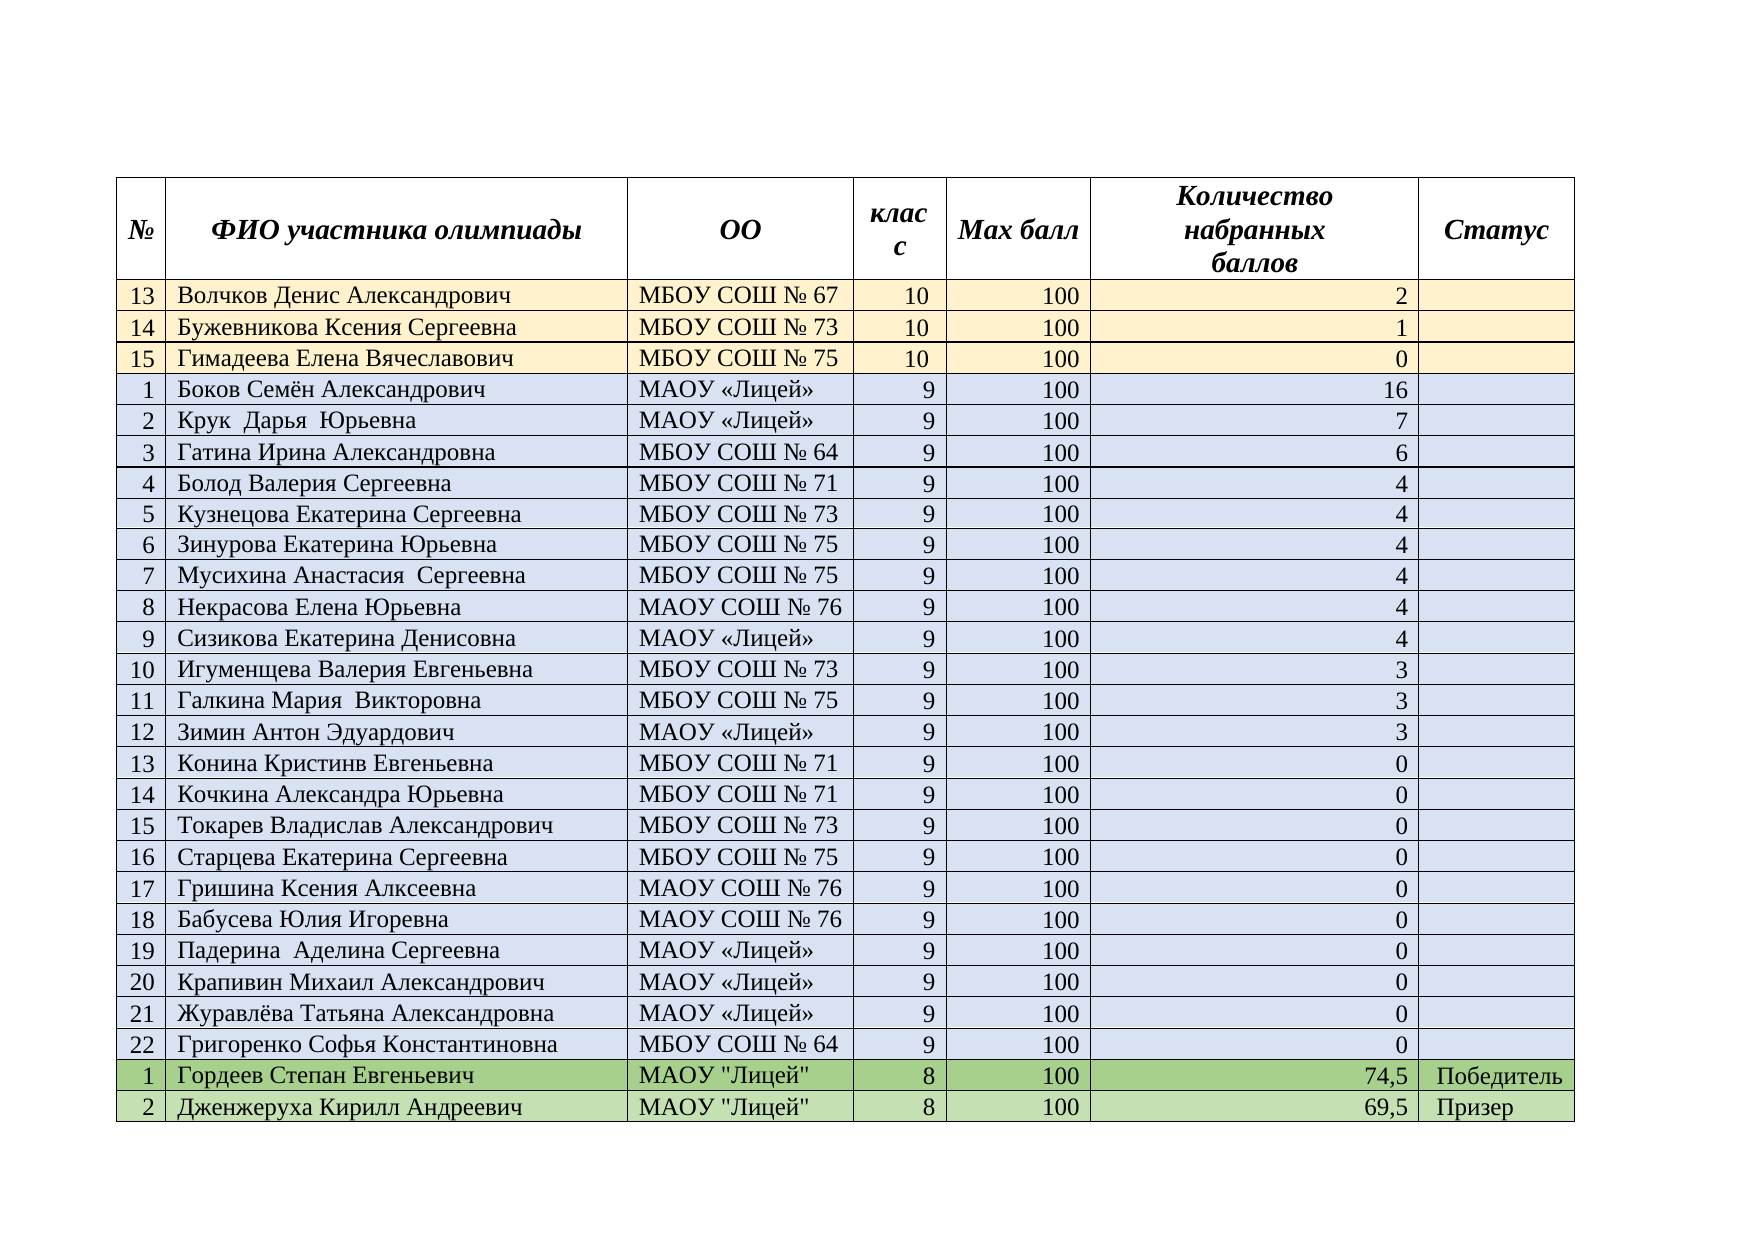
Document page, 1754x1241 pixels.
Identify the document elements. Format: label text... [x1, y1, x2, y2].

table_cell [1419, 468, 1574, 498]
table_cell Зимин Антон Эдуардович [166, 716, 627, 746]
table_cell МАОУ «Лицей» [628, 622, 853, 652]
table_cell МБОУ СОШ № 67 [628, 280, 853, 310]
table_cell Галкина Мария Викторовна [166, 685, 627, 715]
table_cell [1419, 654, 1574, 684]
table_cell [1419, 529, 1574, 559]
table_cell 100 [947, 468, 1090, 498]
table_cell 10 [854, 311, 946, 341]
table_cell МАОУ «Лицей» [628, 374, 853, 404]
table_cell 0 [1091, 872, 1418, 902]
table_cell 0 [1091, 966, 1418, 996]
table_cell 9 [854, 841, 946, 871]
table_cell 6 [117, 529, 165, 559]
table_cell 100 [947, 779, 1090, 809]
table_cell 9 [854, 529, 946, 559]
table_cell 100 [947, 654, 1090, 684]
table_cell [1419, 904, 1574, 934]
table_cell [1419, 436, 1574, 466]
table_cell 9 [854, 499, 946, 527]
table_cell 18 [117, 904, 165, 934]
table_cell МБОУ СОШ № 64 [628, 436, 853, 466]
table_cell [1419, 872, 1574, 902]
table_cell 10 [117, 654, 165, 684]
table_cell 9 [854, 966, 946, 996]
table_cell [1419, 685, 1574, 715]
table_header класс [854, 178, 946, 279]
table_cell 100 [947, 343, 1090, 373]
table_cell 12 [117, 716, 165, 746]
table_cell Крапивин Михаил Александрович [166, 966, 627, 996]
table_cell 100 [947, 810, 1090, 840]
table_cell 4 [1091, 468, 1418, 498]
table_cell 100 [947, 591, 1090, 621]
table_cell МАОУ «Лицей» [628, 405, 853, 435]
table_cell Григоренко Софья Константиновна [166, 1029, 627, 1059]
table_cell [1419, 997, 1574, 1027]
table_cell Некрасова Елена Юрьевна [166, 591, 627, 621]
table_cell МБОУ СОШ № 71 [628, 468, 853, 498]
table_cell Конина Кристинв Евгеньевна [166, 747, 627, 777]
table_cell Боков Семён Александрович [166, 374, 627, 404]
table_cell 0 [1091, 810, 1418, 840]
table_cell [1419, 374, 1574, 404]
table_cell 100 [947, 499, 1090, 527]
table_cell 4 [117, 468, 165, 498]
table_cell Гордеев Степан Евгеньевич [166, 1060, 627, 1090]
table_cell 100 [947, 997, 1090, 1027]
table_cell 0 [1091, 1029, 1418, 1059]
table_cell 100 [947, 747, 1090, 777]
table_cell 74,5 [1091, 1060, 1418, 1090]
table_cell 100 [947, 1091, 1090, 1121]
table_cell 100 [947, 560, 1090, 590]
table_cell 9 [854, 436, 946, 466]
table_cell 13 [117, 747, 165, 777]
table_cell 9 [854, 872, 946, 902]
table_cell Призер [1419, 1091, 1574, 1121]
table_cell 15 [117, 810, 165, 840]
table_cell МАОУ "Лицей" [628, 1060, 853, 1090]
table_cell МБОУ СОШ № 73 [628, 810, 853, 840]
table_cell 5 [117, 499, 165, 527]
table_cell 0 [1091, 779, 1418, 809]
table_cell [1419, 591, 1574, 621]
table_cell 9 [854, 560, 946, 590]
table_cell Волчков Денис Александрович [166, 280, 627, 310]
table_cell Токарев Владислав Александрович [166, 810, 627, 840]
table_cell [1419, 1029, 1574, 1059]
table_cell 14 [117, 779, 165, 809]
table_cell МБОУ СОШ № 75 [628, 343, 853, 373]
table_cell МБОУ СОШ № 75 [628, 685, 853, 715]
table_cell 6 [1091, 436, 1418, 466]
table_cell 9 [854, 935, 946, 965]
table_cell МАОУ "Лицей" [628, 1091, 853, 1121]
table_cell 9 [854, 654, 946, 684]
table_cell 21 [117, 997, 165, 1027]
table_cell 8 [854, 1060, 946, 1090]
table_cell 15 [117, 343, 165, 373]
table_cell Сизикова Екатерина Денисовна [166, 622, 627, 652]
table_header ОО [628, 178, 853, 279]
table_cell 19 [117, 935, 165, 965]
table_header Количество набранных баллов [1091, 178, 1418, 279]
table_cell МБОУ СОШ № 71 [628, 747, 853, 777]
table_cell 9 [854, 747, 946, 777]
table_cell [1419, 499, 1574, 527]
table_cell МБОУ СОШ № 64 [628, 1029, 853, 1059]
table_cell Гатина Ирина Александровна [166, 436, 627, 466]
table_cell 8 [117, 591, 165, 621]
table_cell 100 [947, 935, 1090, 965]
table_cell 100 [947, 374, 1090, 404]
table_cell Кузнецова Екатерина Сергеевна [166, 499, 627, 527]
table_cell 9 [854, 405, 946, 435]
table_header Мах балл [947, 178, 1090, 279]
table_cell МАОУ СОШ № 76 [628, 904, 853, 934]
table_cell 9 [854, 591, 946, 621]
table_cell 16 [117, 841, 165, 871]
table_cell Зинурова Екатерина Юрьевна [166, 529, 627, 559]
table_cell 0 [1091, 904, 1418, 934]
table_cell [1419, 560, 1574, 590]
table_cell 3 [1091, 716, 1418, 746]
table_cell [1419, 280, 1574, 310]
table_cell МБОУ СОШ № 73 [628, 499, 853, 527]
table_cell [1419, 343, 1574, 373]
table_cell 7 [1091, 405, 1418, 435]
table_cell 7 [117, 560, 165, 590]
table_cell 4 [1091, 560, 1418, 590]
table_cell Гимадеева Елена Вячеславович [166, 343, 627, 373]
table_cell 9 [854, 810, 946, 840]
table_cell Мусихина Анастасия Сергеевна [166, 560, 627, 590]
table_cell 100 [947, 529, 1090, 559]
table_cell 17 [117, 872, 165, 902]
table_cell 22 [117, 1029, 165, 1059]
table_cell 9 [854, 716, 946, 746]
table_cell 100 [947, 872, 1090, 902]
table_cell 9 [854, 1029, 946, 1059]
table_cell 9 [854, 468, 946, 498]
table_cell 1 [117, 1060, 165, 1090]
table_cell Кочкина Александра Юрьевна [166, 779, 627, 809]
table_cell 69,5 [1091, 1091, 1418, 1121]
table_cell [1419, 935, 1574, 965]
table_cell 3 [1091, 685, 1418, 715]
table_cell Бабусева Юлия Игоревна [166, 904, 627, 934]
table_cell 9 [854, 997, 946, 1027]
table_cell 13 [117, 280, 165, 310]
table_cell Бужевникова Ксения Сергеевна [166, 311, 627, 341]
table_cell МАОУ СОШ № 76 [628, 872, 853, 902]
table_cell 10 [854, 280, 946, 310]
table_cell 0 [1091, 997, 1418, 1027]
table_cell 100 [947, 904, 1090, 934]
table_cell [1419, 716, 1574, 746]
table_cell МАОУ «Лицей» [628, 966, 853, 996]
table_cell 100 [947, 841, 1090, 871]
table_cell [1419, 405, 1574, 435]
table_cell 100 [947, 1060, 1090, 1090]
table_cell 1 [117, 374, 165, 404]
table_cell Игуменщева Валерия Евгеньевна [166, 654, 627, 684]
table_cell [1419, 841, 1574, 871]
table_cell МАОУ «Лицей» [628, 935, 853, 965]
table_cell 0 [1091, 935, 1418, 965]
table_cell 100 [947, 436, 1090, 466]
table_cell [1419, 622, 1574, 652]
table_cell 9 [854, 685, 946, 715]
table_cell 100 [947, 685, 1090, 715]
table_cell МАОУ «Лицей» [628, 716, 853, 746]
table_cell Крук Дарья Юрьевна [166, 405, 627, 435]
table_cell 14 [117, 311, 165, 341]
table_cell Гришина Ксения Алксеевна [166, 872, 627, 902]
table_cell 2 [117, 405, 165, 435]
table_cell Победитель [1419, 1060, 1574, 1090]
table_cell 100 [947, 1029, 1090, 1059]
table_cell Дженжеруха Кирилл Андреевич [166, 1091, 627, 1121]
table_cell 100 [947, 311, 1090, 341]
table_cell МАОУ СОШ № 76 [628, 591, 853, 621]
table_cell 100 [947, 405, 1090, 435]
table_cell 16 [1091, 374, 1418, 404]
table_cell 4 [1091, 499, 1418, 527]
table_cell 8 [854, 1091, 946, 1121]
table_cell [1419, 779, 1574, 809]
table_header № [117, 178, 165, 279]
table_cell 100 [947, 716, 1090, 746]
table_cell 3 [1091, 654, 1418, 684]
table_cell 4 [1091, 622, 1418, 652]
table_cell 1 [1091, 311, 1418, 341]
table_cell 9 [854, 904, 946, 934]
table_cell МБОУ СОШ № 75 [628, 529, 853, 559]
table_cell Старцева Екатерина Сергеевна [166, 841, 627, 871]
table_cell [1419, 966, 1574, 996]
table_cell 2 [1091, 280, 1418, 310]
table_cell [1419, 311, 1574, 341]
table_cell 0 [1091, 747, 1418, 777]
table_cell 100 [947, 966, 1090, 996]
table_cell 0 [1091, 841, 1418, 871]
table_cell МБОУ СОШ № 75 [628, 841, 853, 871]
table_header Статус [1419, 178, 1574, 279]
table_cell 0 [1091, 343, 1418, 373]
table_cell 4 [1091, 529, 1418, 559]
table_cell МБОУ СОШ № 75 [628, 560, 853, 590]
table_cell МБОУ СОШ № 73 [628, 654, 853, 684]
table_cell МАОУ «Лицей» [628, 997, 853, 1027]
table_cell [1419, 810, 1574, 840]
table_cell Падерина Аделина Сергеевна [166, 935, 627, 965]
table_cell [1419, 747, 1574, 777]
table_cell МБОУ СОШ № 73 [628, 311, 853, 341]
table_cell 9 [854, 374, 946, 404]
table_cell 100 [947, 622, 1090, 652]
table_cell Журавлёва Татьяна Александровна [166, 997, 627, 1027]
table_cell 20 [117, 966, 165, 996]
table_cell Болод Валерия Сергеевна [166, 468, 627, 498]
table_cell 2 [117, 1091, 165, 1121]
table_cell 9 [854, 779, 946, 809]
table_cell 9 [117, 622, 165, 652]
table_cell 11 [117, 685, 165, 715]
table_cell 10 [854, 343, 946, 373]
table_cell 3 [117, 436, 165, 466]
table_cell 100 [947, 280, 1090, 310]
table_cell 4 [1091, 591, 1418, 621]
table_header ФИО участника олимпиады [166, 178, 627, 279]
table_cell МБОУ СОШ № 71 [628, 779, 853, 809]
table_cell 9 [854, 622, 946, 652]
